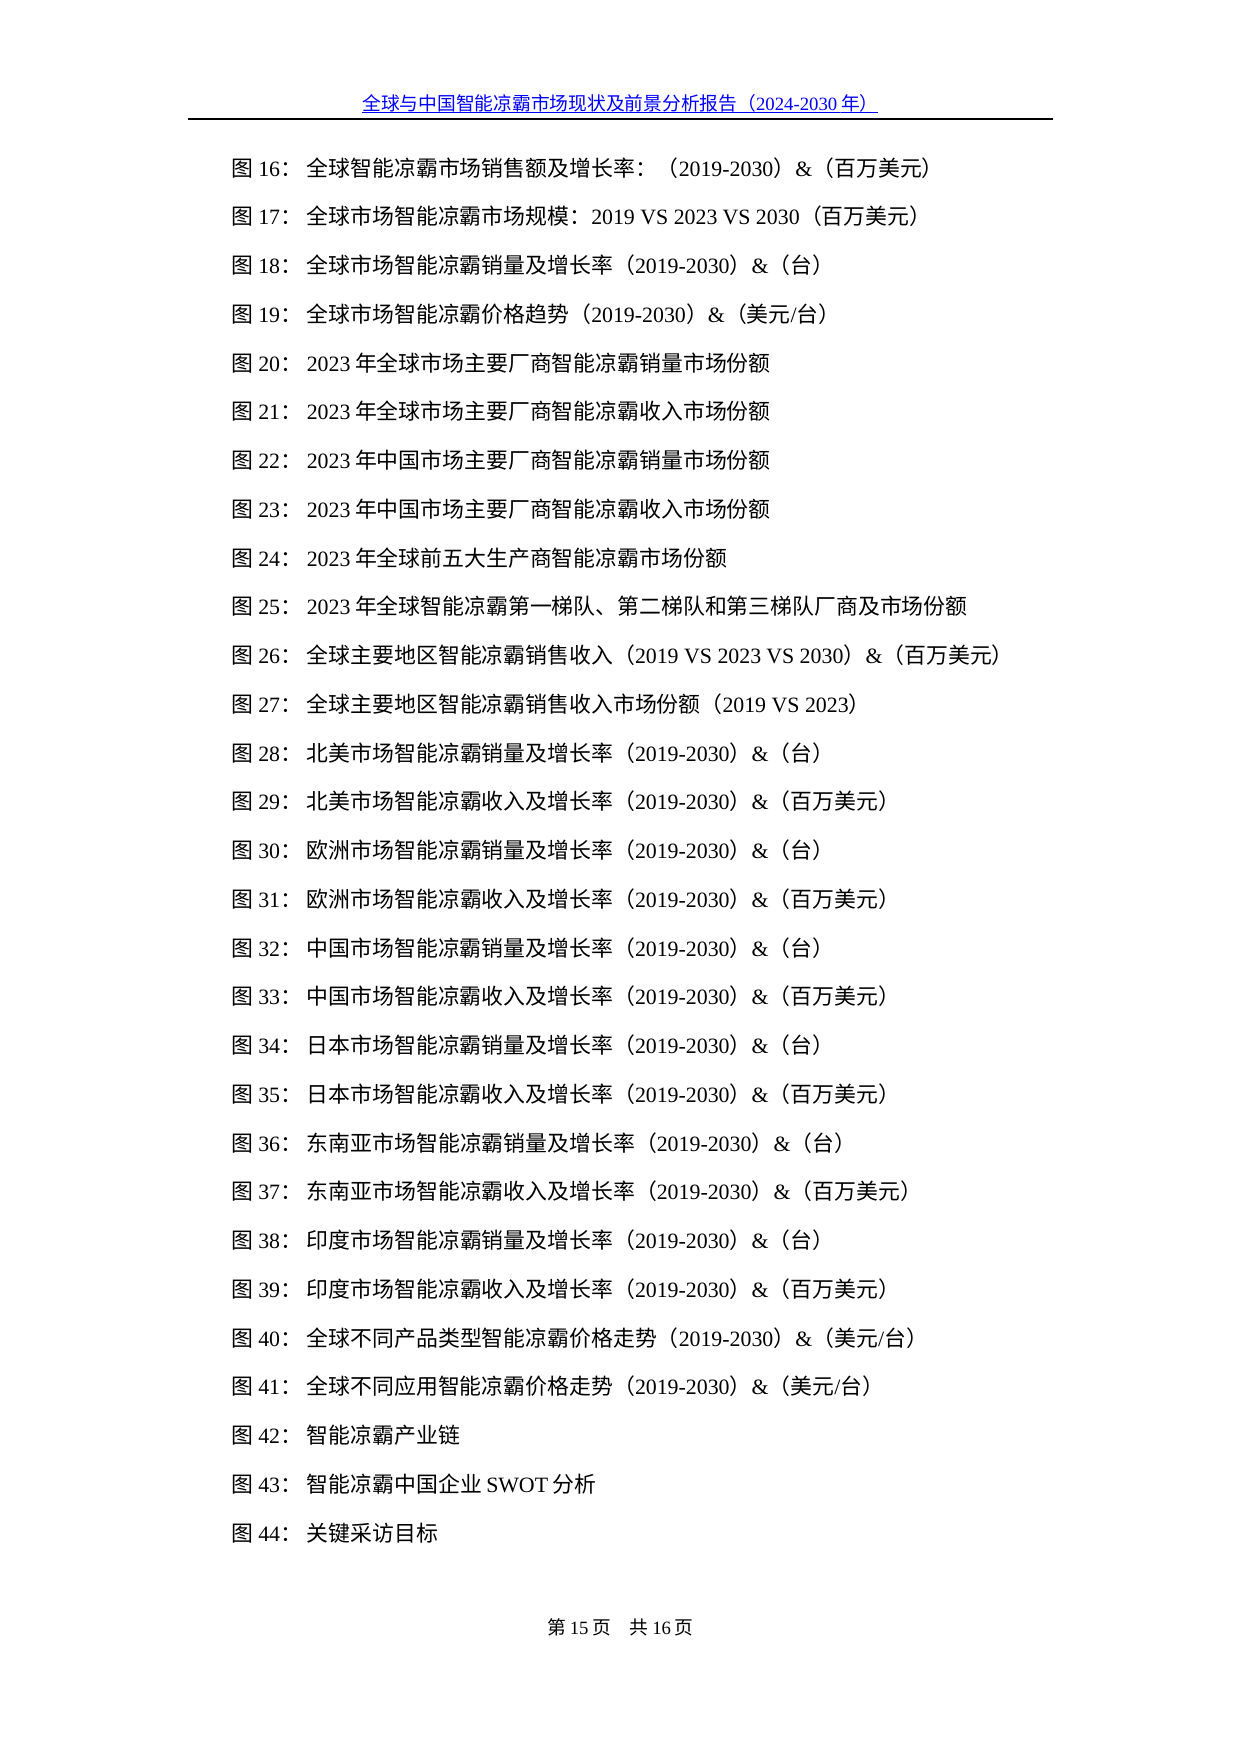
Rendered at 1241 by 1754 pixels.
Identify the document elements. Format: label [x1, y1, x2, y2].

text [187, 150, 1053, 1548]
